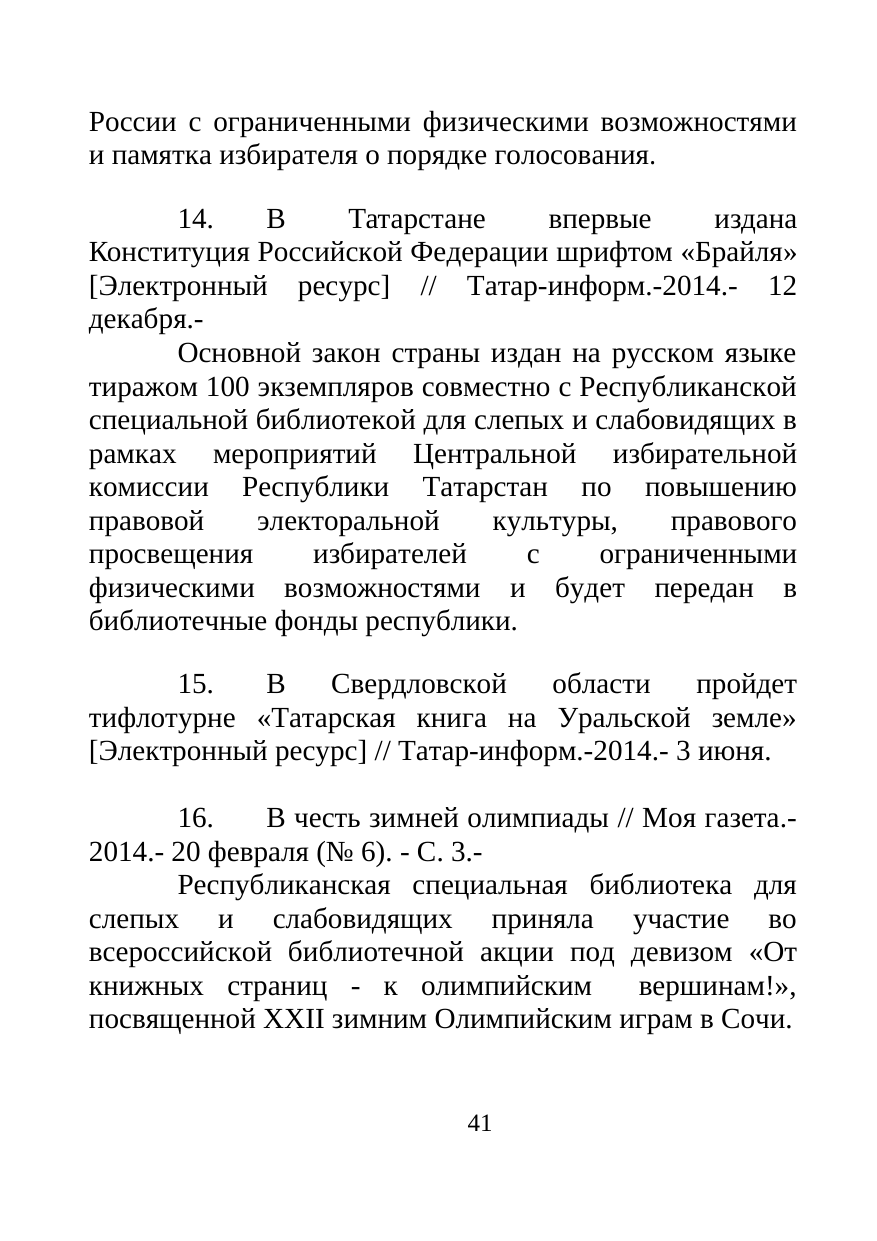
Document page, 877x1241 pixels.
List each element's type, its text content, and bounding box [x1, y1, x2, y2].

list Основной закон страны издан на русском языке тиражом 100 экземпляров совместно с Республиканской специальной библиотекой для слепых и слабовидящих в рамках мероприятий Центральной избирательной комиссии Республики Татарстан по повышению правовой электоральной культуры, правового просвещения избирателей с ограниченными физическими возможностями и будет передан в библиотечные фонды республики. [89, 335, 797, 637]
list В честь зимней олимпиады // Моя газета.-2014.- 20 февраля (№ 6). - С. 3.- [89, 800, 797, 867]
text Республиканская специальная библиотека для слепых и слабовидящих приняла участие во всероссийской библиотечной акции под девизом «От книжных страниц - к олимпийским вершинам!», посвященной XXII зимним Олимпийским играм в Сочи. [89, 867, 797, 1035]
list В Свердловской области пройдет тифлотурне «Татарская книга на Уральской земле» [Электронный ресурс] // Татар-информ.-2014.- 3 июня. [89, 666, 797, 767]
list В Татарстане впервые издана Конституция Российской Федерации шрифтом «Брайля» [Электронный ресурс] // Татар-информ.-2014.- 12 декабря.- [89, 201, 797, 335]
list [89, 104, 797, 172]
